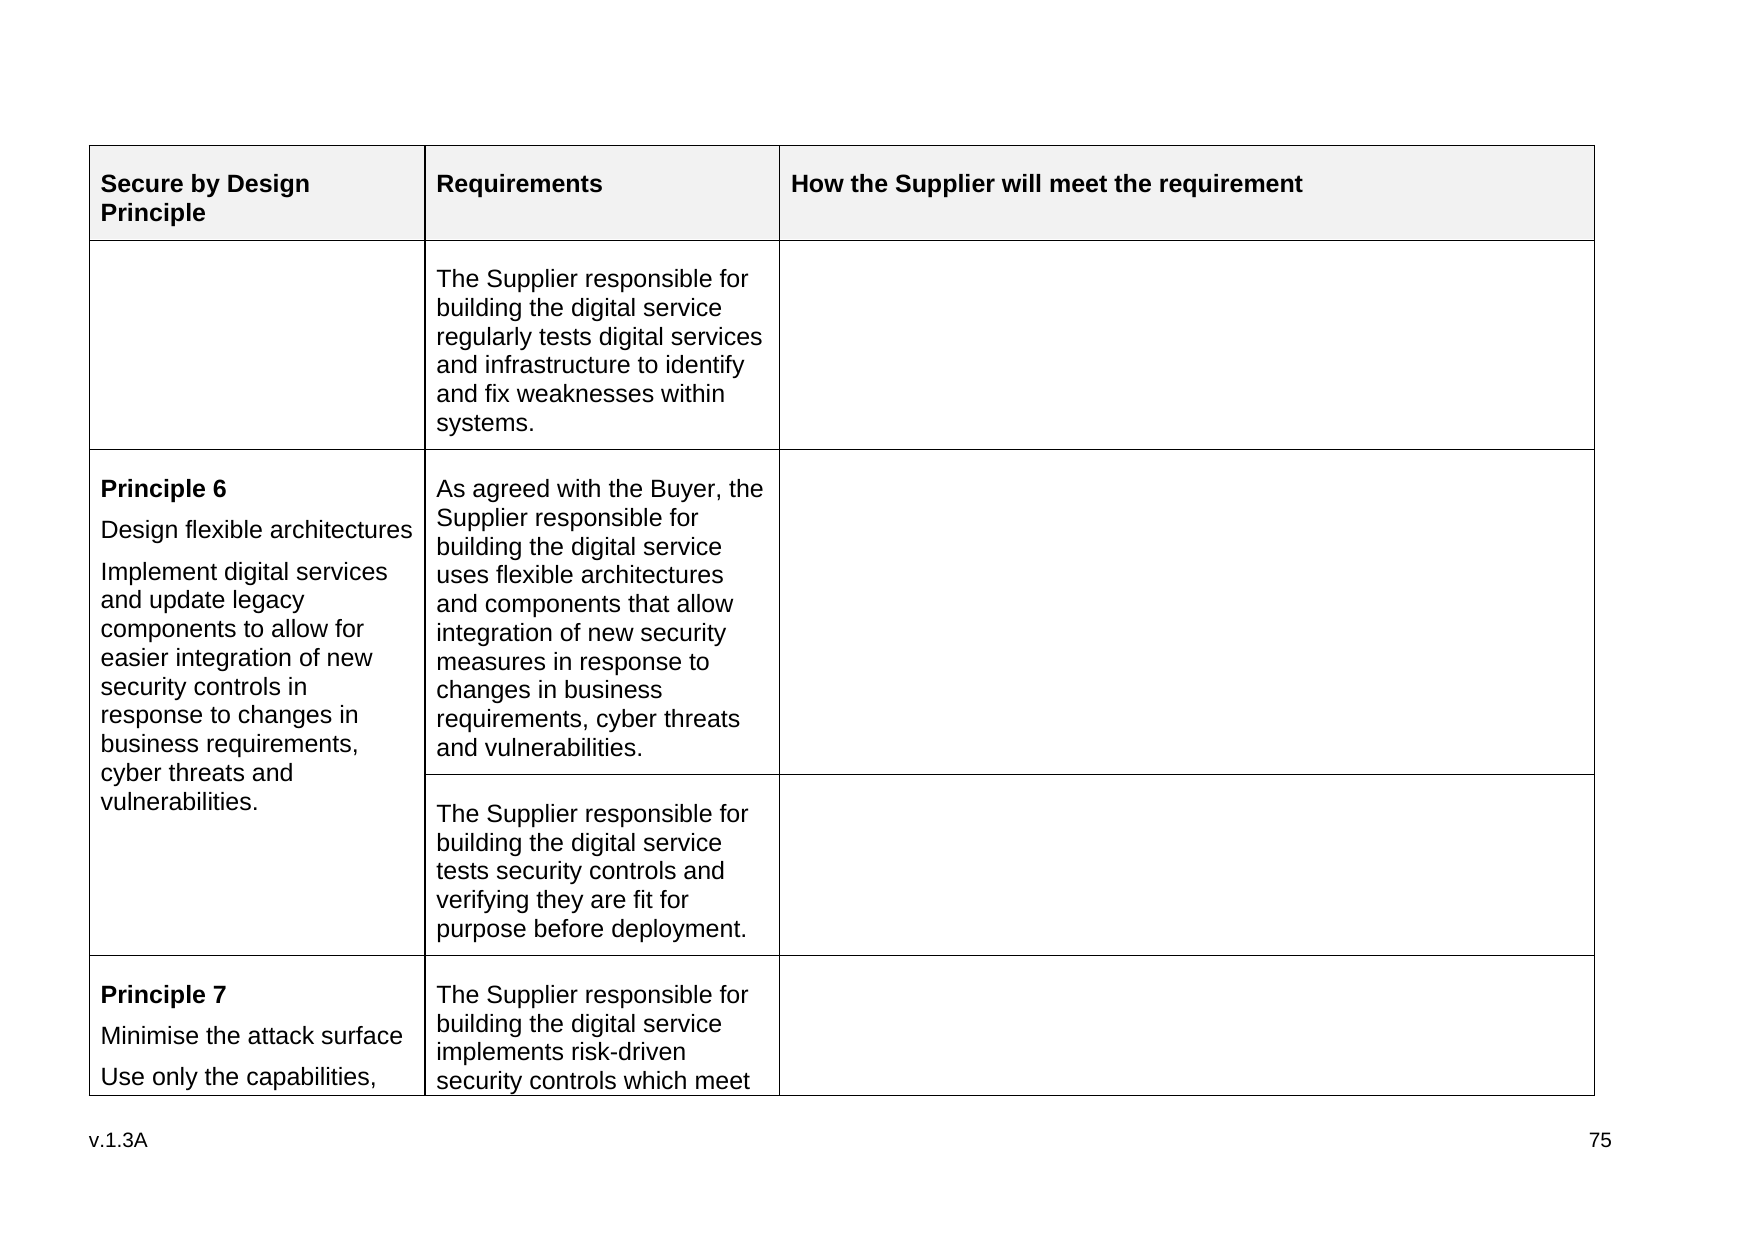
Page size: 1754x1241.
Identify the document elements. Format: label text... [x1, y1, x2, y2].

table_cell As agreed with the Buyer, the Supplier responsible for building the digital service uses flexible architectures and components that allow integration of new security measures in response to changes in business requirements, cyber threats and vulnerabilities. [426, 450, 779, 774]
table_cell Principle 6 Design flexible architectures Implement digital services and update legacy components to allow for easier integration of new security controls in response to changes in business requirements, cyber threats and vulnerabilities. [90, 450, 424, 955]
table_cell [780, 241, 1594, 449]
table_cell [780, 956, 1594, 1095]
table_header How the Supplier will meet the requirement [780, 146, 1594, 239]
table_cell The Supplier responsible for building the digital service regularly tests digital services and infrastructure to identify and fix weaknesses within systems. [426, 241, 779, 449]
table_header Requirements [426, 146, 779, 239]
table_header Secure by Design Principle [90, 146, 424, 239]
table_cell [426, 956, 779, 1095]
table_cell The Supplier responsible for building the digital service tests security controls and verifying they are fit for purpose before deployment. [426, 775, 779, 955]
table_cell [90, 956, 424, 1095]
table_cell [780, 775, 1594, 955]
table_cell [780, 450, 1594, 774]
